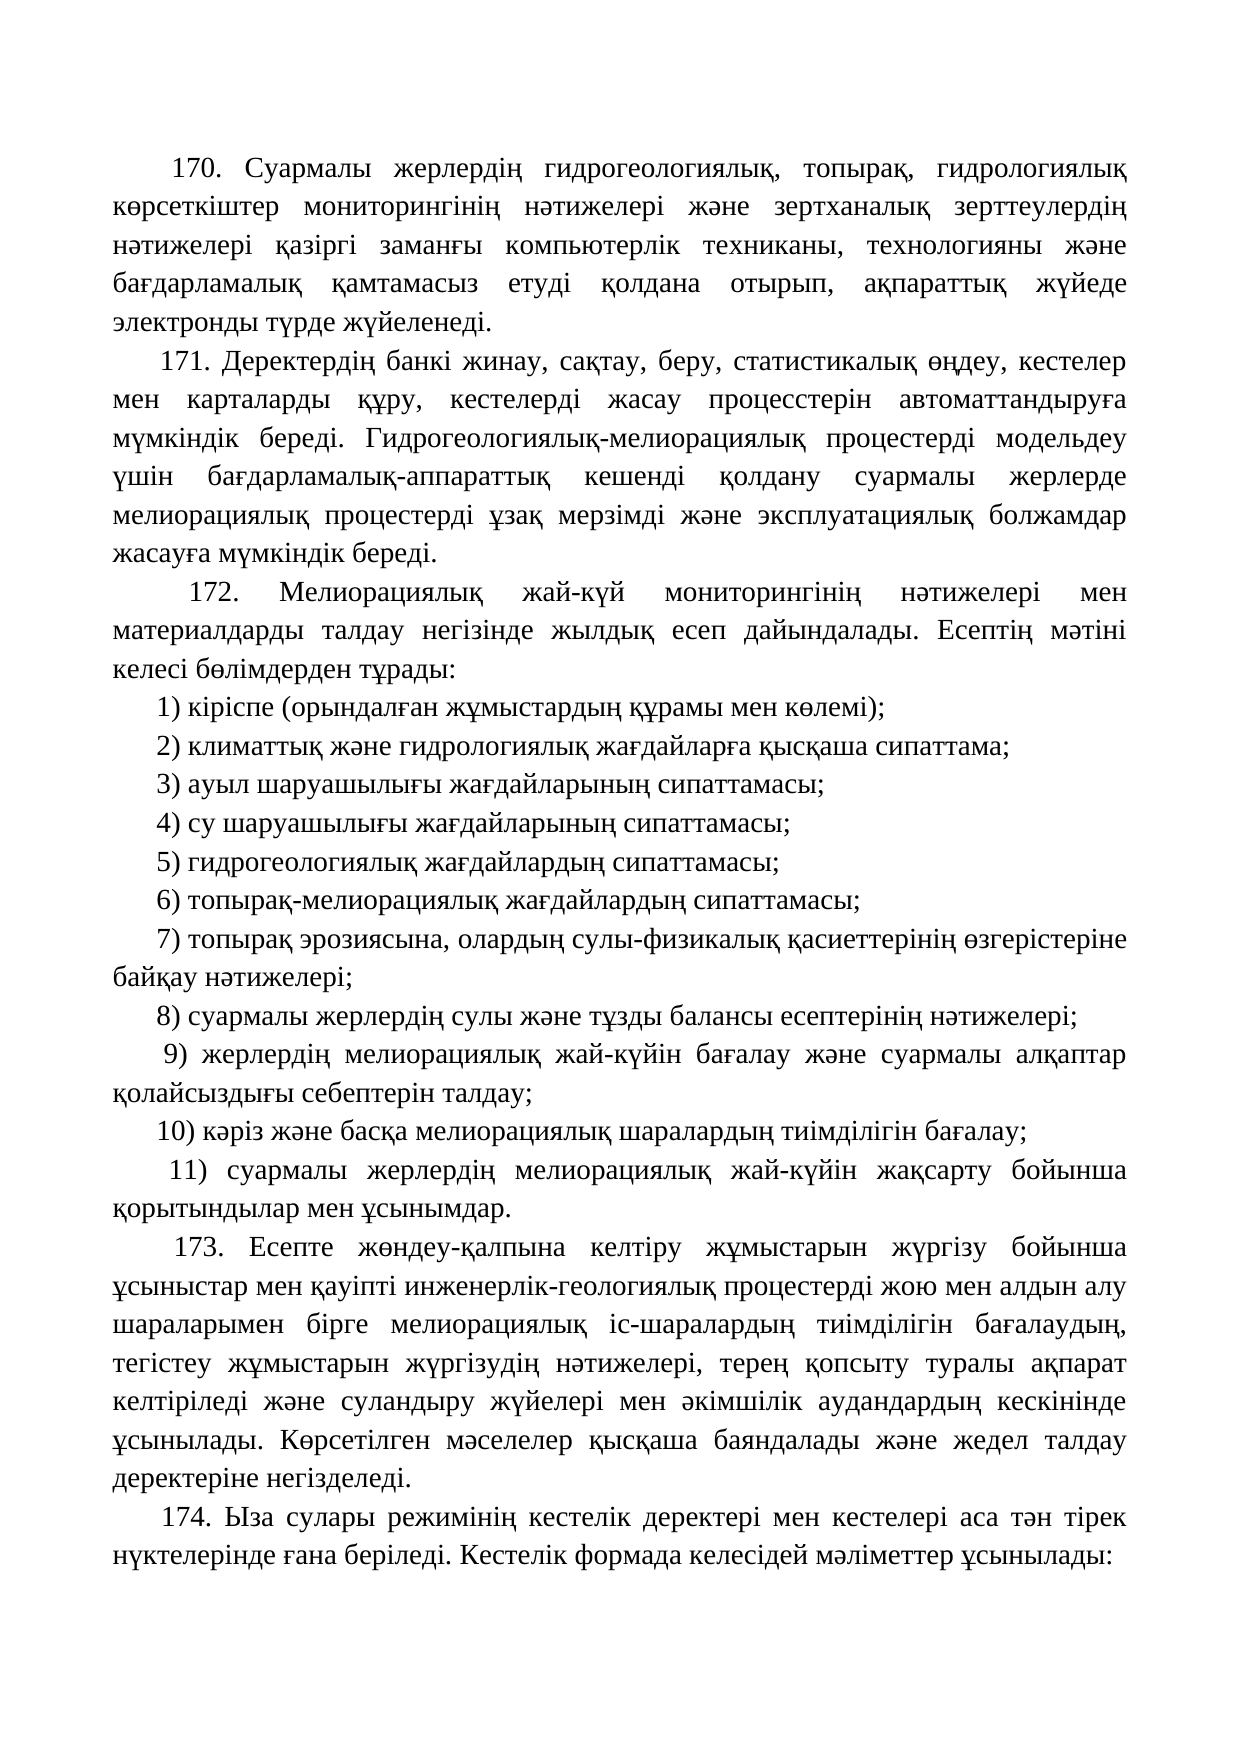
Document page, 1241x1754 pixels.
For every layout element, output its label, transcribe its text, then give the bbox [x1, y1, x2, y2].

text 3) ауыл шаруашылығы жағдайларының сипаттамасы; [112, 767, 1128, 800]
text 1) кіріспе (орындалған жұмыстардың құрамы мен көлемі); [112, 689, 1128, 723]
text 7) топырақ эрозиясына, олардың сулы-физикалық қасиеттерінің өзгерістеріне байқау нәтижелері; [112, 921, 1128, 993]
text 170. Суармалы жерлердің гидрогеологиялық, топырақ, гидрологиялық көрсеткіштер мониторингінің нәтижелері және зертханалық зерттеулердің нәтижелері қазіргі заманғы компьютерлік техниканы, технологияны және бағдарламалық қамтамасыз етуді қолдана отырып, ақпараттық жүйеде электронды түрде жүйеленеді. [112, 150, 1128, 338]
text 5) гидрогеологиялық жағдайлардың сипаттамасы; [112, 844, 1128, 877]
text 10) кәріз және басқа мелиорациялық шаралардың тиімділігін бағалау; [112, 1113, 1128, 1147]
text 171. Деректердің банкі жинау, сақтау, беру, статистикалық өңдеу, кестелер мен карталарды құру, кестелерді жасау процесстерін автоматтандыруға мүмкіндік береді. Гидрогеологиялық-мелиорациялық процестерді модельдеу үшін бағдарламалық-аппараттық кешенді қолдану суармалы жерлерде мелиорациялық процестерді ұзақ мерзімді және эксплуатациялық болжамдар жасауға мүмкіндік береді. [112, 343, 1128, 569]
text 172. Мелиорациялық жай-күй мониторингінің нәтижелері мен материалдарды талдау негізінде жылдық есеп дайындалады. Есептің мәтіні келесі бөлімдерден тұрады: [112, 574, 1128, 684]
text 4) су шаруашылығы жағдайларының сипаттамасы; [112, 805, 1128, 839]
text 9) жерлердің мелиорациялық жай-күйін бағалау және суармалы алқаптар қолайсыздығы себептерін талдау; [112, 1036, 1128, 1108]
text 2) климаттық және гидрологиялық жағдайларға қысқаша сипаттама; [112, 728, 1128, 762]
text 173. Есепте жөндеу-қалпына келтіру жұмыстарын жүргізу бойынша ұсыныстар мен қауіпті инженерлік-геологиялық процестерді жою мен алдын алу шараларымен бірге мелиорациялық іс-шаралардың тиімділігін бағалаудың, тегістеу жұмыстарын жүргізудің нәтижелері, терең қопсыту туралы ақпарат келтіріледі және суландыру жүйелері мен әкімшілік аудандардың кескінінде ұсынылады. Көрсетілген мәселелер қысқаша баяндалады және жедел талдау деректеріне негізделеді. [112, 1229, 1128, 1494]
text 11) суармалы жерлердің мелиорациялық жай-күйін жақсарту бойынша қорытындылар мен ұсынымдар. [112, 1152, 1128, 1224]
text 6) топырақ-мелиорациялық жағдайлардың сипаттамасы; [112, 882, 1128, 916]
text 174. Ыза сулары режимінің кестелік деректері мен кестелері аса тән тірек нүктелерінде ғана беріледі. Кестелік формада келесідей мәліметтер ұсынылады: [112, 1499, 1128, 1571]
text 8) суармалы жерлердің сулы және тұзды балансы есептерінің нәтижелері; [112, 998, 1128, 1031]
